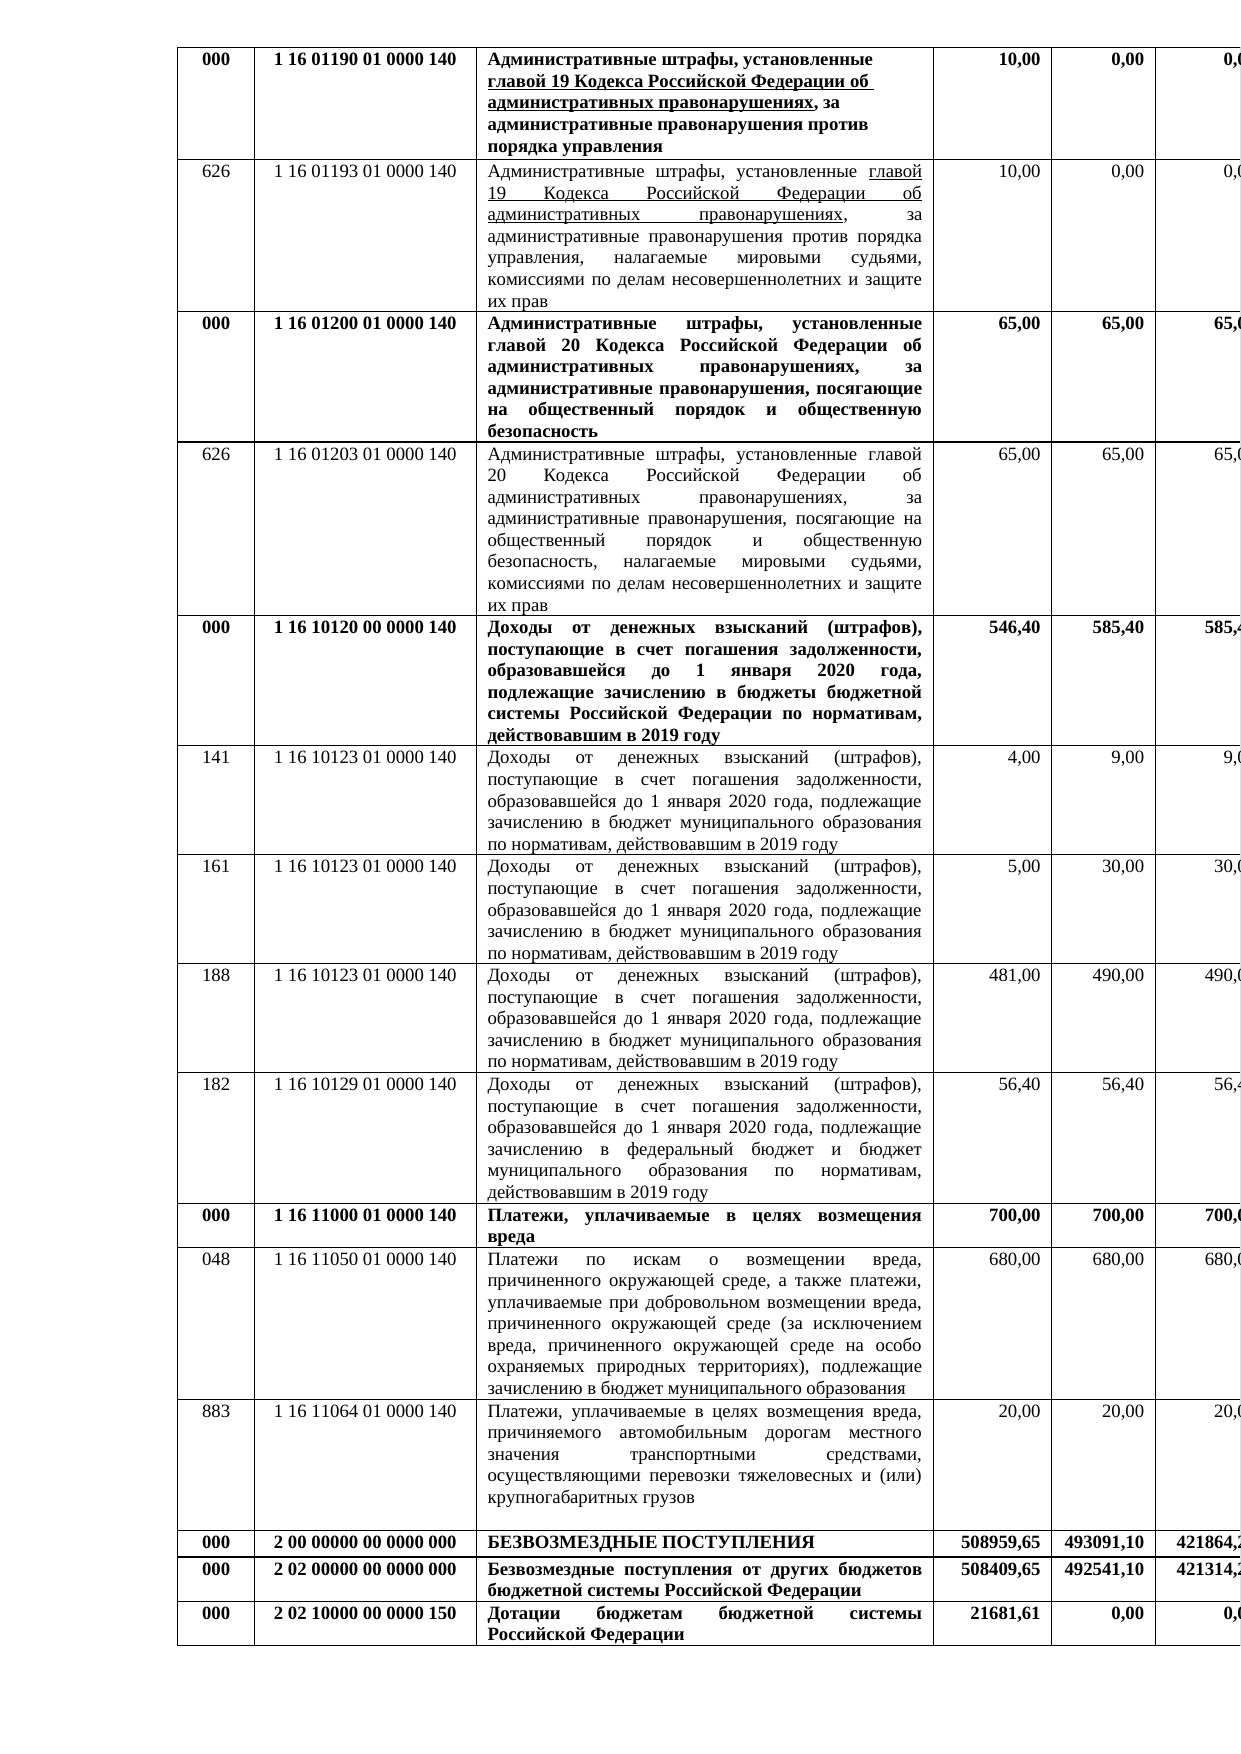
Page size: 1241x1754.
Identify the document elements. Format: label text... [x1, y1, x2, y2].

table_cell 1 16 10123 01 0000 140 [255, 964, 476, 1072]
table_cell 20,00 [1052, 1400, 1155, 1530]
table_cell 21681,61 [934, 1602, 1051, 1645]
table_cell 1 16 01193 01 0000 140 [255, 160, 476, 311]
table_cell Дотации бюджетам бюджетной системы Российской Федерации [477, 1602, 933, 1645]
table_cell 546,40 [934, 616, 1051, 745]
table_cell 585,40 [1156, 616, 1240, 745]
table_cell 56,40 [1156, 1073, 1240, 1202]
table_cell 0,00 [1156, 48, 1240, 159]
table_cell Платежи, уплачиваемые в целях возмещения вреда [477, 1204, 933, 1247]
table_cell 680,00 [1052, 1248, 1155, 1398]
table_cell 421314,20 [1156, 1558, 1240, 1601]
table_cell 1 16 01203 01 0000 140 [255, 443, 476, 615]
table_cell 0,00 [1156, 1602, 1240, 1645]
table_cell 1 16 11064 01 0000 140 [255, 1400, 476, 1530]
table_cell 1 16 01190 01 0000 140 [255, 48, 476, 159]
table_cell 490,00 [1052, 964, 1155, 1072]
table_cell 1 16 10123 01 0000 140 [255, 746, 476, 854]
table_cell 20,00 [934, 1400, 1051, 1530]
table_cell 56,40 [934, 1073, 1051, 1202]
table_cell 182 [178, 1073, 254, 1202]
table_cell 0,00 [1052, 48, 1155, 159]
table_cell 1 16 10129 01 0000 140 [255, 1073, 476, 1202]
table_cell 1 16 10123 01 0000 140 [255, 855, 476, 963]
table_cell 20,00 [1156, 1400, 1240, 1530]
table_cell 4,00 [934, 746, 1051, 854]
table_cell Административные штрафы, установленные главой 20 Кодекса Российской Федерации об административных правонарушениях, за административные правонарушения, посягающие на общественный порядок и общественную безопасность, налагаемые мировыми судьями, комиссиями по делам несовершеннолетних и защите их прав [477, 443, 933, 615]
table_cell 65,00 [934, 443, 1051, 615]
table_cell Доходы от денежных взысканий (штрафов), поступающие в счет погашения задолженности, образовавшейся до 1 января 2020 года, подлежащие зачислению в бюджет муниципального образования по нормативам, действовавшим в 2019 году [477, 746, 933, 854]
table_cell 1 16 11050 01 0000 140 [255, 1248, 476, 1398]
table_cell 680,00 [1156, 1248, 1240, 1398]
table_cell 9,00 [1156, 746, 1240, 854]
table_cell 626 [178, 160, 254, 311]
table_cell 5,00 [934, 855, 1051, 963]
table_cell Доходы от денежных взысканий (штрафов), поступающие в счет погашения задолженности, образовавшейся до 1 января 2020 года, подлежащие зачислению в федеральный бюджет и бюджет муниципального образования по нормативам, действовавшим в 2019 году [477, 1073, 933, 1202]
table_cell 10,00 [934, 48, 1051, 159]
table_cell 626 [178, 443, 254, 615]
table_cell 141 [178, 746, 254, 854]
table_cell 481,00 [934, 964, 1051, 1072]
table_cell 000 [178, 616, 254, 745]
table_cell Доходы от денежных взысканий (штрафов), поступающие в счет погашения задолженности, образовавшейся до 1 января 2020 года, подлежащие зачислению в бюджеты бюджетной системы Российской Федерации по нормативам, действовавшим в 2019 году [477, 616, 933, 745]
table_cell 585,40 [1052, 616, 1155, 745]
table_cell 000 [178, 48, 254, 159]
table_cell 65,00 [1052, 312, 1155, 441]
table_cell 000 [178, 1602, 254, 1645]
table_cell Административные штрафы, установленные главой 19 Кодекса Российской Федерации об административных правонарушениях, за административные правонарушения против порядка управления [477, 48, 933, 159]
table_cell 30,00 [1156, 855, 1240, 963]
table_cell 0,00 [1052, 160, 1155, 311]
table_cell 700,00 [934, 1204, 1051, 1247]
table_cell 1 16 10120 00 0000 140 [255, 616, 476, 745]
table_cell 493091,10 [1052, 1531, 1155, 1556]
table_cell 883 [178, 1400, 254, 1530]
table_cell 2 00 00000 00 0000 000 [255, 1531, 476, 1556]
table_cell Платежи по искам о возмещении вреда, причиненного окружающей среде, а также платежи, уплачиваемые при добровольном возмещении вреда, причиненного окружающей среде (за исключением вреда, причиненного окружающей среде на особо охраняемых природных территориях), подлежащие зачислению в бюджет муниципального образования [477, 1248, 933, 1398]
table_cell 56,40 [1052, 1073, 1155, 1202]
table_cell 65,00 [1052, 443, 1155, 615]
table_cell 680,00 [934, 1248, 1051, 1398]
table_cell БЕЗВОЗМЕЗДНЫЕ ПОСТУПЛЕНИЯ [477, 1531, 933, 1556]
table_cell 490,00 [1156, 964, 1240, 1072]
table_cell 000 [178, 312, 254, 441]
table_cell 508959,65 [934, 1531, 1051, 1556]
table_cell Платежи, уплачиваемые в целях возмещения вреда, причиняемого автомобильным дорогам местного значения транспортными средствами, осуществляющими перевозки тяжеловесных и (или) крупногабаритных грузов [477, 1400, 933, 1530]
table_cell 65,00 [1156, 312, 1240, 441]
table_cell 2 02 00000 00 0000 000 [255, 1558, 476, 1601]
table_cell 700,00 [1052, 1204, 1155, 1247]
table_cell Доходы от денежных взысканий (штрафов), поступающие в счет погашения задолженности, образовавшейся до 1 января 2020 года, подлежащие зачислению в бюджет муниципального образования по нормативам, действовавшим в 2019 году [477, 964, 933, 1072]
table_cell 2 02 10000 00 0000 150 [255, 1602, 476, 1645]
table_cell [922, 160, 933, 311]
table_cell 000 [178, 1531, 254, 1556]
table_cell 700,00 [1156, 1204, 1240, 1247]
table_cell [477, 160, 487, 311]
table_cell 0,00 [1156, 160, 1240, 311]
table_cell Безвозмездные поступления от других бюджетов бюджетной системы Российской Федерации [477, 1558, 933, 1601]
table_cell 000 [178, 1204, 254, 1247]
table_cell 65,00 [934, 312, 1051, 441]
table_cell 30,00 [1052, 855, 1155, 963]
table_cell 161 [178, 855, 254, 963]
table_cell 1 16 01200 01 0000 140 [255, 312, 476, 441]
table_cell 188 [178, 964, 254, 1072]
table_cell 0,00 [1052, 1602, 1155, 1645]
table_cell Доходы от денежных взысканий (штрафов), поступающие в счет погашения задолженности, образовавшейся до 1 января 2020 года, подлежащие зачислению в бюджет муниципального образования по нормативам, действовавшим в 2019 году [477, 855, 933, 963]
table_cell 9,00 [1052, 746, 1155, 854]
table_cell 65,00 [1156, 443, 1240, 615]
table_cell 048 [178, 1248, 254, 1398]
table_cell 10,00 [934, 160, 1051, 311]
table_cell 508409,65 [934, 1558, 1051, 1601]
table_cell 000 [178, 1558, 254, 1601]
table_cell Административные штрафы, установленные главой 20 Кодекса Российской Федерации об административных правонарушениях, за административные правонарушения, посягающие на общественный порядок и общественную безопасность [477, 312, 933, 441]
table_cell 1 16 11000 01 0000 140 [255, 1204, 476, 1247]
table_cell 421864,20 [1156, 1531, 1240, 1556]
table_cell 492541,10 [1052, 1558, 1155, 1601]
